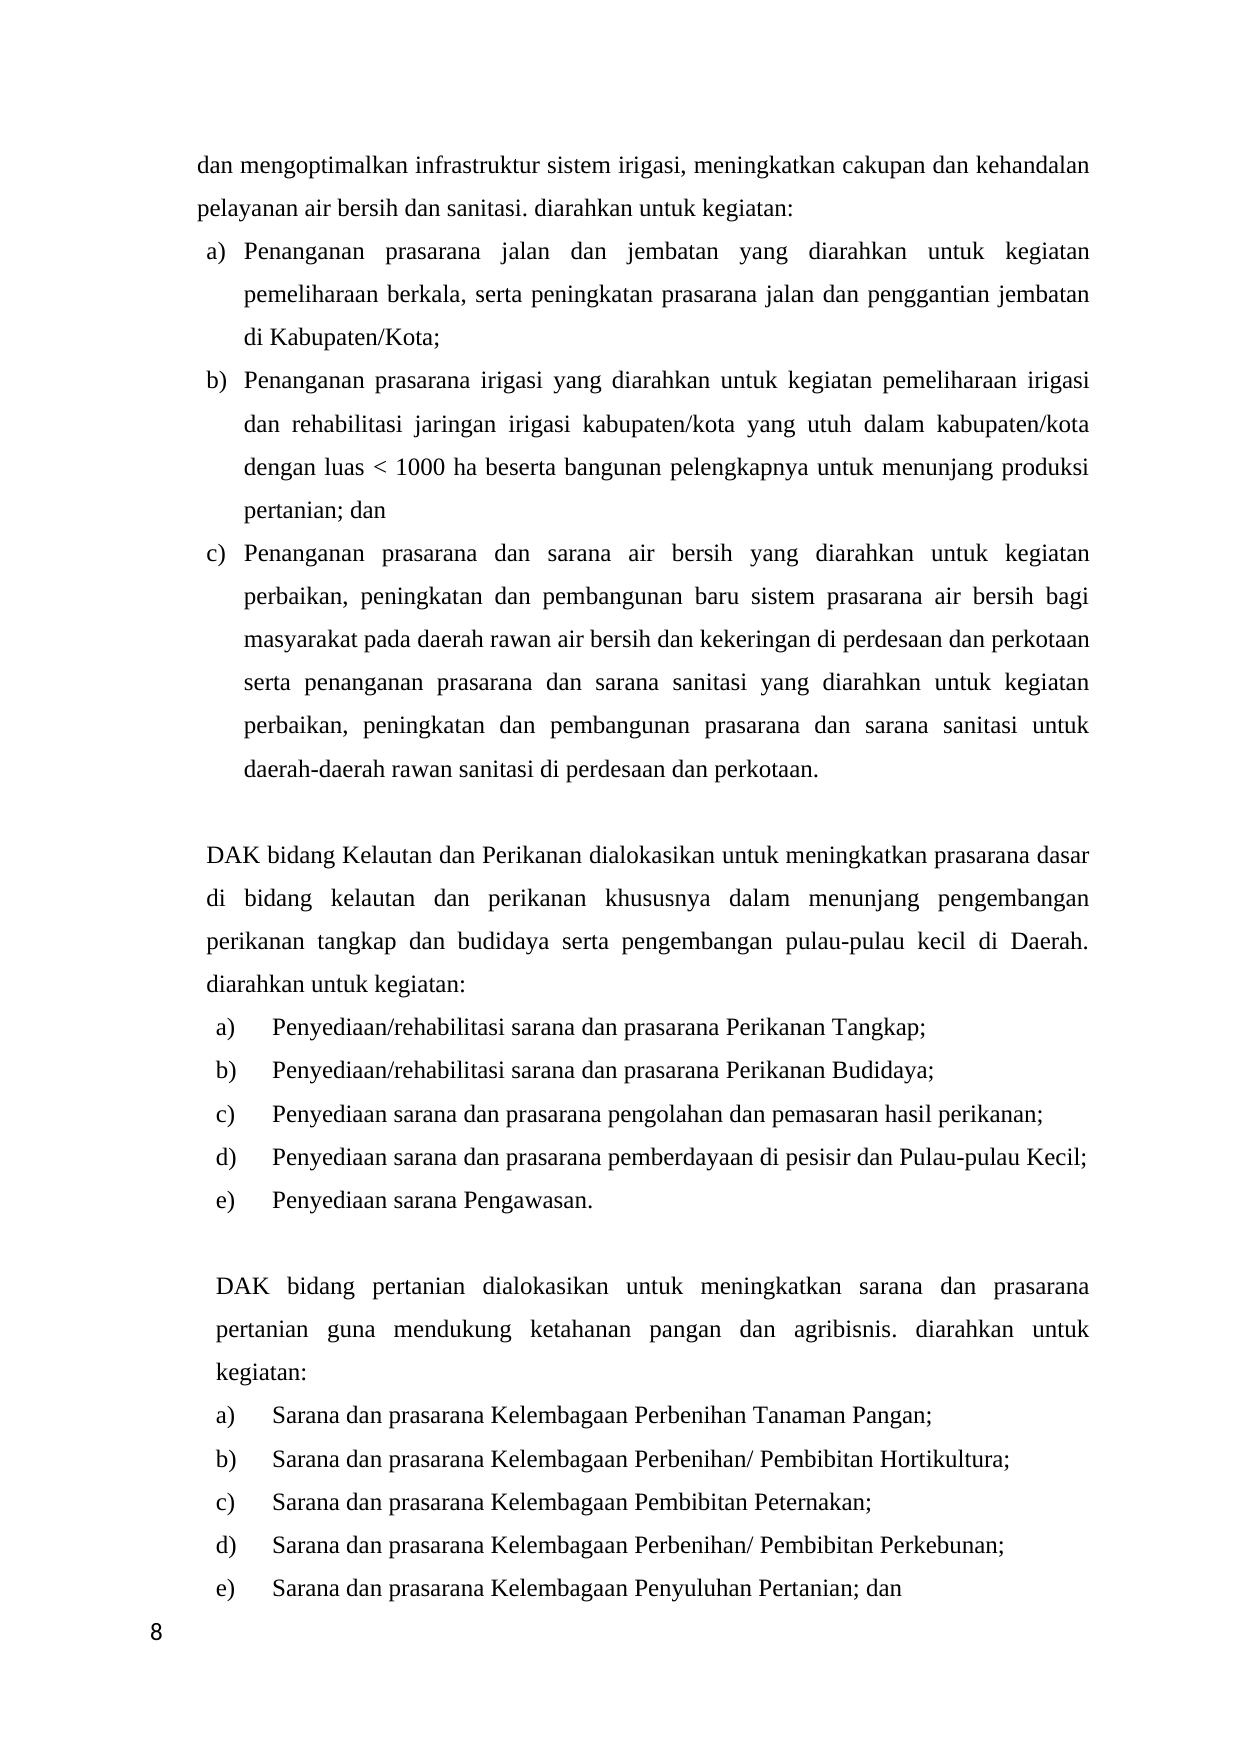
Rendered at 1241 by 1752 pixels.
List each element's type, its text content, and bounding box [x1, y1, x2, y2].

list Penyediaan sarana dan prasarana pengolahan dan pemasaran hasil perikanan; [216, 1099, 1090, 1127]
list Penyediaan/rehabilitasi sarana dan prasarana Perikanan Budidaya; [216, 1056, 1090, 1084]
list Penanganan prasarana jalan dan jembatan yang diarahkan untuk kegiatan pemeliharaan berkala, serta peningkatan prasarana jalan dan penggantian jembatan di Kabupaten/Kota; [206, 236, 1090, 351]
list Sarana dan prasarana Kelembagaan Pembibitan Peternakan; [216, 1487, 1090, 1516]
list Sarana dan prasarana Kelembagaan Perbenihan/ Pembibitan Perkebunan; [216, 1530, 1090, 1559]
list Penanganan prasarana irigasi yang diarahkan untuk kegiatan pemeliharaan irigasi dan rehabilitasi jaringan irigasi kabupaten/kota yang utuh dalam kabupaten/kota dengan luas < 1000 ha beserta bangunan pelengkapnya untuk menunjang produksi pertanian; dan [206, 366, 1090, 524]
list Sarana dan prasarana Kelembagaan Penyuluhan Pertanian; dan [216, 1573, 1090, 1602]
list Penyediaan sarana dan prasarana pemberdayaan di pesisir dan Pulau-pulau Kecil; [216, 1142, 1090, 1171]
text DAK bidang Kelautan dan Perikanan dialokasikan untuk meningkatkan prasarana dasar di bidang kelautan dan perikanan khususnya dalam menunjang pengembangan perikanan tangkap dan budidaya serta pengembangan pulau-pulau kecil di Daerah. diarahkan untuk kegiatan: [206, 840, 1090, 998]
list Penyediaan/rehabilitasi sarana dan prasarana Perikanan Tangkap; [216, 1012, 1090, 1041]
list Sarana dan prasarana Kelembagaan Perbenihan/ Pembibitan Hortikultura; [216, 1444, 1090, 1472]
list Penanganan prasarana dan sarana air bersih yang diarahkan untuk kegiatan perbaikan, peningkatan dan pembangunan baru sistem prasarana air bersih bagi masyarakat pada daerah rawan air bersih dan kekeringan di perdesaan dan perkotaan serta penanganan prasarana dan sarana sanitasi yang diarahkan untuk kegiatan perbaikan, peningkatan dan pembangunan prasarana dan sarana sanitasi untuk daerah-daerah rawan sanitasi di perdesaan dan perkotaan. [206, 538, 1090, 782]
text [197, 150, 1090, 222]
list Penyediaan sarana Pengawasan. [216, 1185, 1090, 1214]
text DAK bidang pertanian dialokasikan untuk meningkatkan sarana dan prasarana pertanian guna mendukung ketahanan pangan dan agribisnis. diarahkan untuk kegiatan: [216, 1271, 1090, 1386]
list Sarana dan prasarana Kelembagaan Perbenihan Tanaman Pangan; [216, 1401, 1090, 1429]
